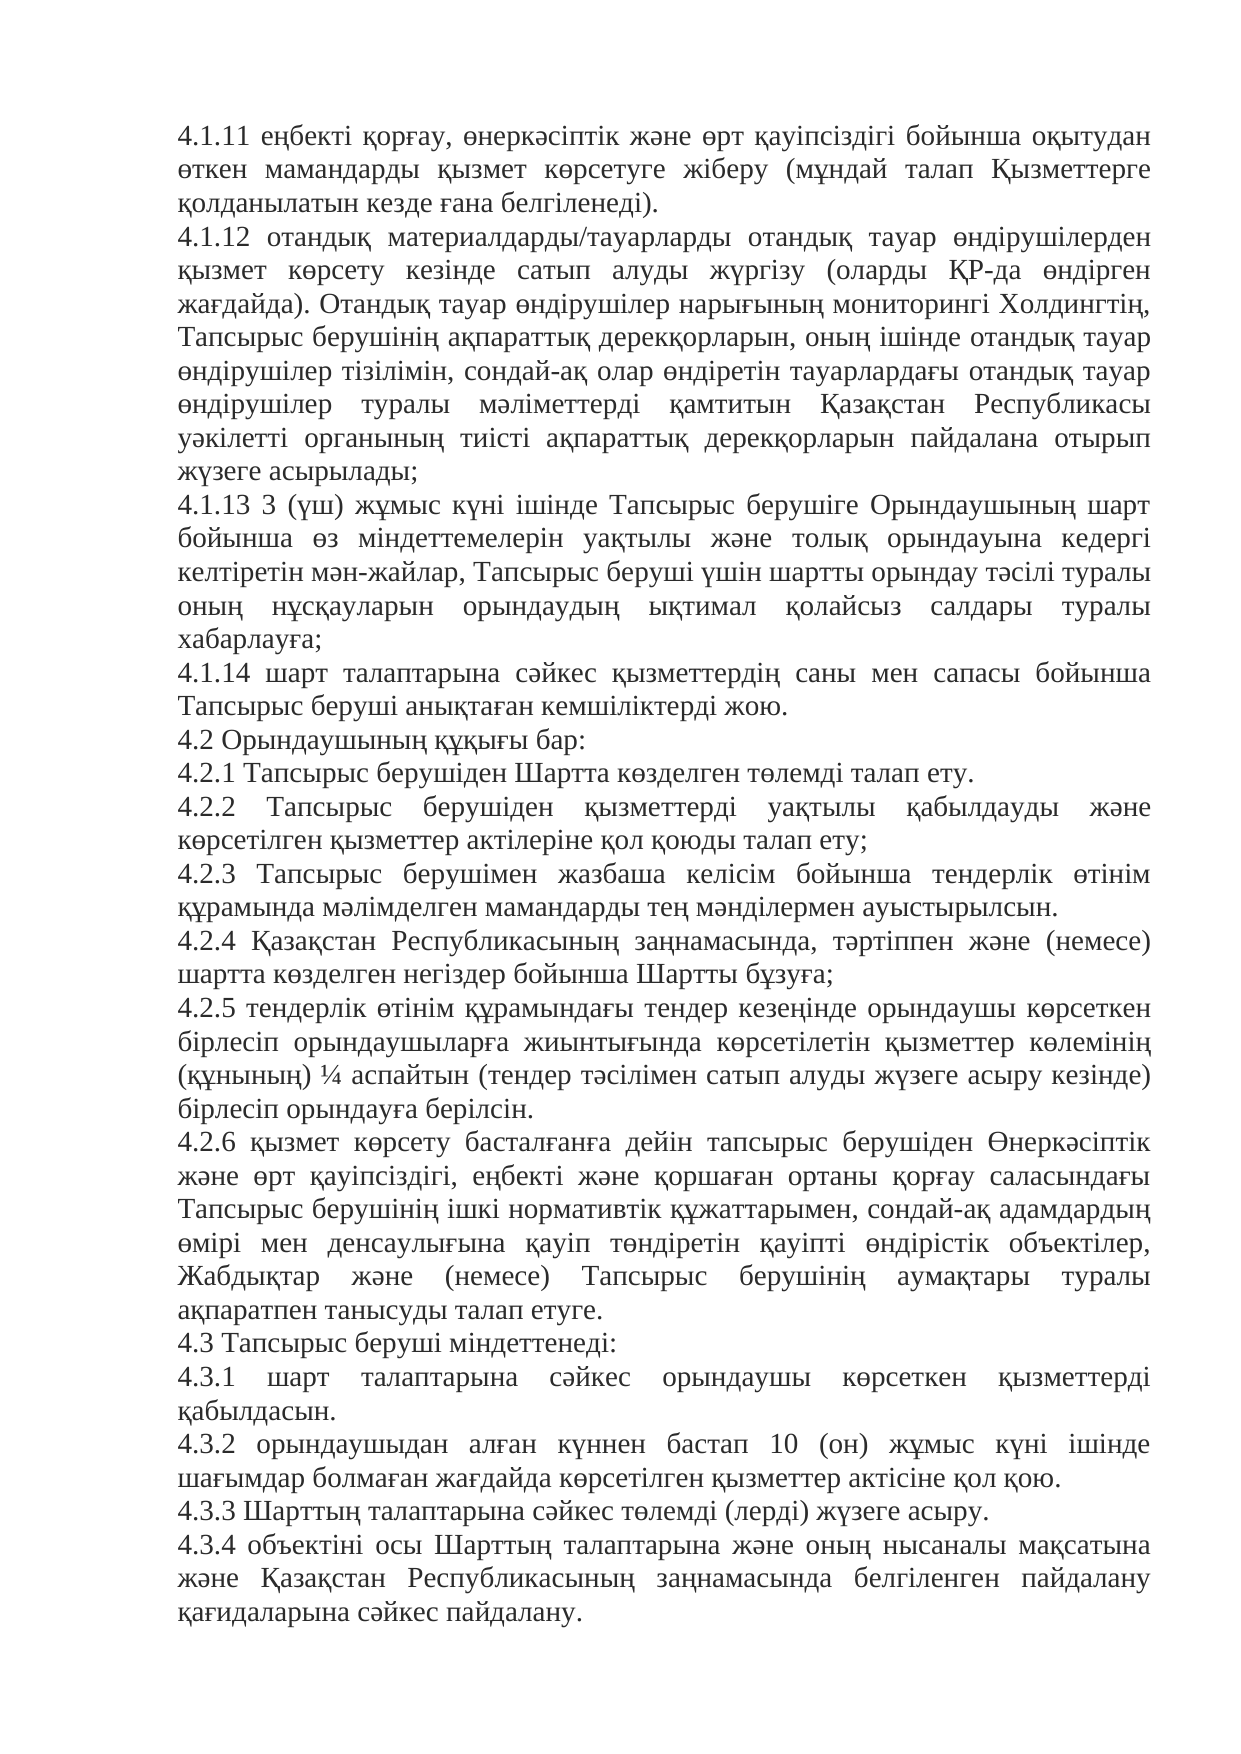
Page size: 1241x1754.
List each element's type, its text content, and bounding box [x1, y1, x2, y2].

text 4.3.4 объектіні осы Шарттың талаптарына және оның нысаналы мақсатына және Қазақстан Республикасының заңнамасында белгіленген пайдалану қағидаларына сәйкес пайдалану. [177, 1527, 1152, 1627]
text 4.1.13 3 (үш) жұмыс күні ішінде Тапсырыс берушіге Орындаушының шарт бойынша өз міндеттемелерін уақтылы және толық орындауына кедергі келтіретін мән-жайлар, Тапсырыс беруші үшін шартты орындау тәсілі туралы оның нұсқауларын орындаудың ықтимал қолайсыз салдары туралы хабарлауға; [177, 487, 1152, 655]
text 4.2.2 Тапсырыс берушіден қызметтерді уақтылы қабылдауды және көрсетілген қызметтер актілеріне қол қоюды талап ету; [177, 789, 1152, 856]
text 4.3.2 орындаушыдан алған күннен бастап 10 (он) жұмыс күні ішінде шағымдар болмаған жағдайда көрсетілген қызметтер актісіне қол қою. [177, 1426, 1152, 1493]
text 4.2.5 тендерлік өтінім құрамындағы тендер кезеңінде орындаушы көрсеткен бірлесіп орындаушыларға жиынтығында көрсетілетін қызметтер көлемінің (құнының) ¼ аспайтын (тендер тәсілімен сатып алуды жүзеге асыру кезінде) бірлесіп орындауға берілсін. [177, 990, 1152, 1124]
text 4.1.14 шарт талаптарына сәйкес қызметтердің саны мен сапасы бойынша Тапсырыс беруші анықтаған кемшіліктерді жою. [177, 655, 1152, 722]
text 4.3 Тапсырыс беруші міндеттенеді: [177, 1326, 1152, 1359]
text 4.1.11 еңбекті қорғау, өнеркәсіптік және өрт қауіпсіздігі бойынша оқытудан өткен мамандарды қызмет көрсетуге жіберу (мұндай талап Қызметтерге қолданылатын кезде ғана белгіленеді). [177, 118, 1152, 219]
text 4.2 Орындаушының құқығы бар: [177, 722, 1152, 755]
text 4.2.6 қызмет көрсету басталғанға дейін тапсырыс берушіден Өнеркәсіптік және өрт қауіпсіздігі, еңбекті және қоршаған ортаны қорғау саласындағы Тапсырыс берушінің ішкі нормативтік құжаттарымен, сондай-ақ адамдардың өмірі мен денсаулығына қауіп төндіретін қауіпті өндірістік объектілер, Жабдықтар және (немесе) Тапсырыс берушінің аумақтары туралы ақпаратпен танысуды талап етуге. [177, 1124, 1152, 1326]
text 4.2.4 Қазақстан Республикасының заңнамасында, тәртіппен және (немесе) шартта көзделген негіздер бойынша Шартты бұзуға; [177, 923, 1152, 990]
text 4.3.1 шарт талаптарына сәйкес орындаушы көрсеткен қызметтерді қабылдасын. [177, 1359, 1152, 1426]
text 4.2.1 Тапсырыс берушіден Шартта көзделген төлемді талап ету. [177, 755, 1152, 789]
text 4.1.12 отандық материалдарды/тауарларды отандық тауар өндірушілерден қызмет көрсету кезінде сатып алуды жүргізу (оларды ҚР-да өндірген жағдайда). Отандық тауар өндірушілер нарығының мониторингі Холдингтің, Тапсырыс берушінің ақпараттық дерекқорларын, оның ішінде отандық тауар өндірушілер тізілімін, сондай-ақ олар өндіретін тауарлардағы отандық тауар өндірушілер туралы мәліметтерді қамтитын Қазақстан Республикасы уәкілетті органының тиісті ақпараттық дерекқорларын пайдалана отырып жүзеге асырылады; [177, 219, 1152, 487]
text 4.3.3 Шарттың талаптарына сәйкес төлемді (лерді) жүзеге асыру. [177, 1493, 1152, 1527]
text 4.2.3 Тапсырыс берушімен жазбаша келісім бойынша тендерлік өтінім құрамында мәлімделген мамандарды тең мәнділермен ауыстырылсын. [177, 856, 1152, 923]
